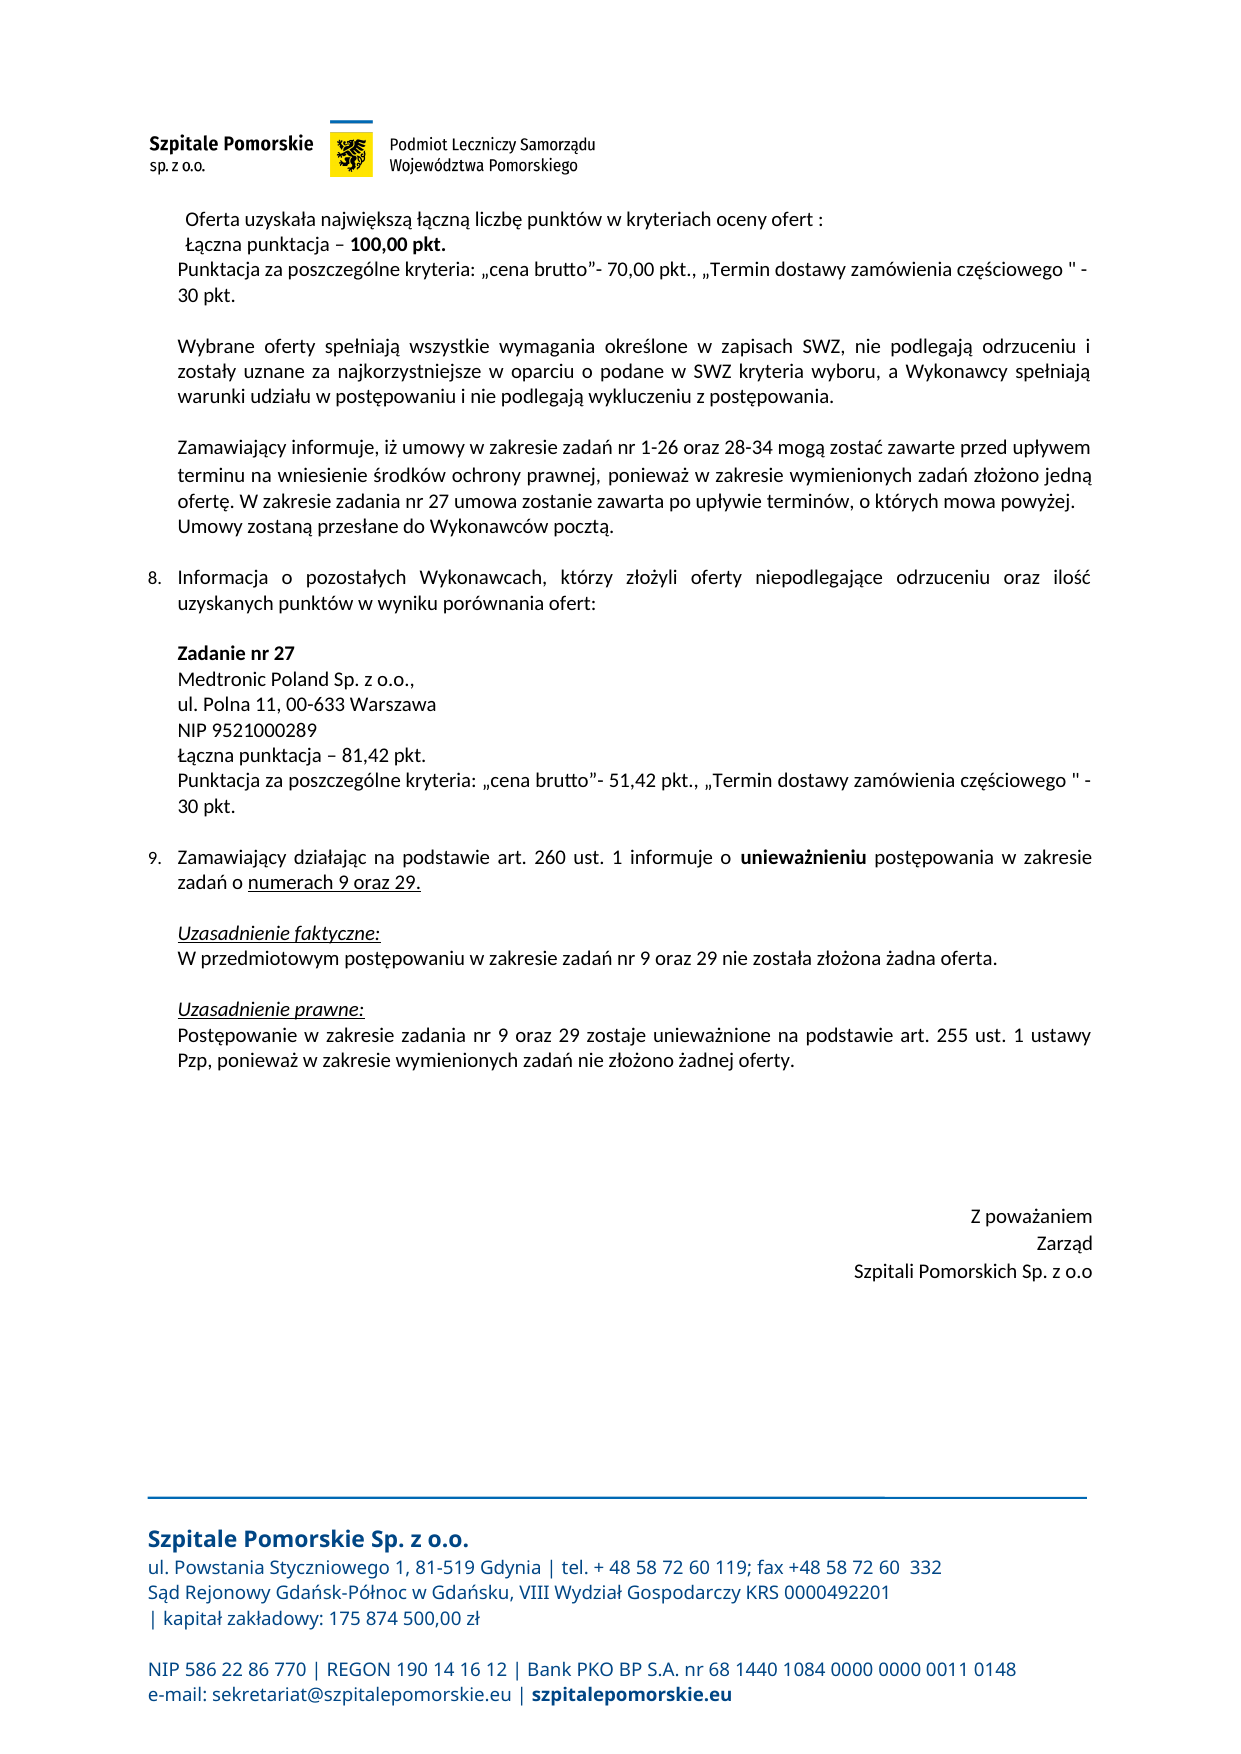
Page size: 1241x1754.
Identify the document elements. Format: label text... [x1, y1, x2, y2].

text Medtronic Poland Sp. z o.o., [177, 666, 1093, 691]
text Zadanie nr 27 [177, 641, 1093, 666]
text Punktacja za poszczególne kryteria: „cena brutto”- 51,42 pkt., „Termin dostawy zamówienia częściowego " - 30 pkt. [177, 768, 1093, 818]
list Uzasadnienie prawne: [177, 996, 1093, 1022]
list Postępowanie w zakresie zadania nr 9 oraz 29 zostaje unieważnione na podstawie art. 255 ust. 1 ustawy Pzp, ponieważ w zakresie wymienionych zadań nie złożono żadnej oferty. [177, 1022, 1093, 1073]
list Informacja o pozostałych Wykonawcach, którzy złożyli oferty niepodlegające odrzuceniu oraz ilość uzyskanych punktów w wyniku porównania ofert: [148, 564, 1093, 615]
text Zamawiający informuje, iż umowy w zakresie zadań nr 1-26 oraz 28-34 mogą zostać zawarte przed upływem terminu na wniesienie środków ochrony prawnej, ponieważ w zakresie wymienionych zadań złożono jedną ofertę. W zakresie zadania nr 27 umowa zostanie zawarta po upływie terminów, o których mowa powyżej. [177, 434, 1093, 513]
text Z poważaniem [148, 1203, 1093, 1228]
list W przedmiotowym postępowaniu w zakresie zadań nr 9 oraz 29 nie została złożona żadna oferta. [177, 946, 1093, 971]
text Umowy zostaną przesłane do Wykonawców pocztą. [177, 513, 1093, 539]
list Uzasadnienie faktyczne: [177, 920, 1093, 946]
text NIP 9521000289 [177, 717, 1093, 742]
list Zamawiający działając na podstawie art. 260 ust. 1 informuje o unieważnieniu postępowania w zakresie zadań o numerach 9 oraz 29. [148, 844, 1093, 895]
picture [147, 118, 596, 178]
text Punktacja za poszczególne kryteria: „cena brutto”- 70,00 pkt., „Termin dostawy zamówienia częściowego " - 30 pkt. [177, 257, 1093, 307]
text Zarząd [148, 1230, 1093, 1256]
text Oferta uzyskała największą łączną liczbę punktów w kryteriach oceny ofert : [185, 206, 1093, 231]
text Łączna punktacja – 81,42 pkt. [148, 742, 1093, 768]
text Szpitali Pomorskich Sp. z o.o [148, 1258, 1093, 1283]
text Łączna punktacja – 100,00 pkt. [185, 231, 1093, 257]
text ul. Polna 11, 00-633 Warszawa [177, 691, 1093, 717]
text Wybrane oferty spełniają wszystkie wymagania określone w zapisach SWZ, nie podlegają odrzuceniu i zostały uznane za najkorzystniejsze w oparciu o podane w SWZ kryteria wyboru, a Wykonawcy spełniają warunki udziału w postępowaniu i nie podlegają wykluczeniu z postępowania. [177, 333, 1093, 409]
